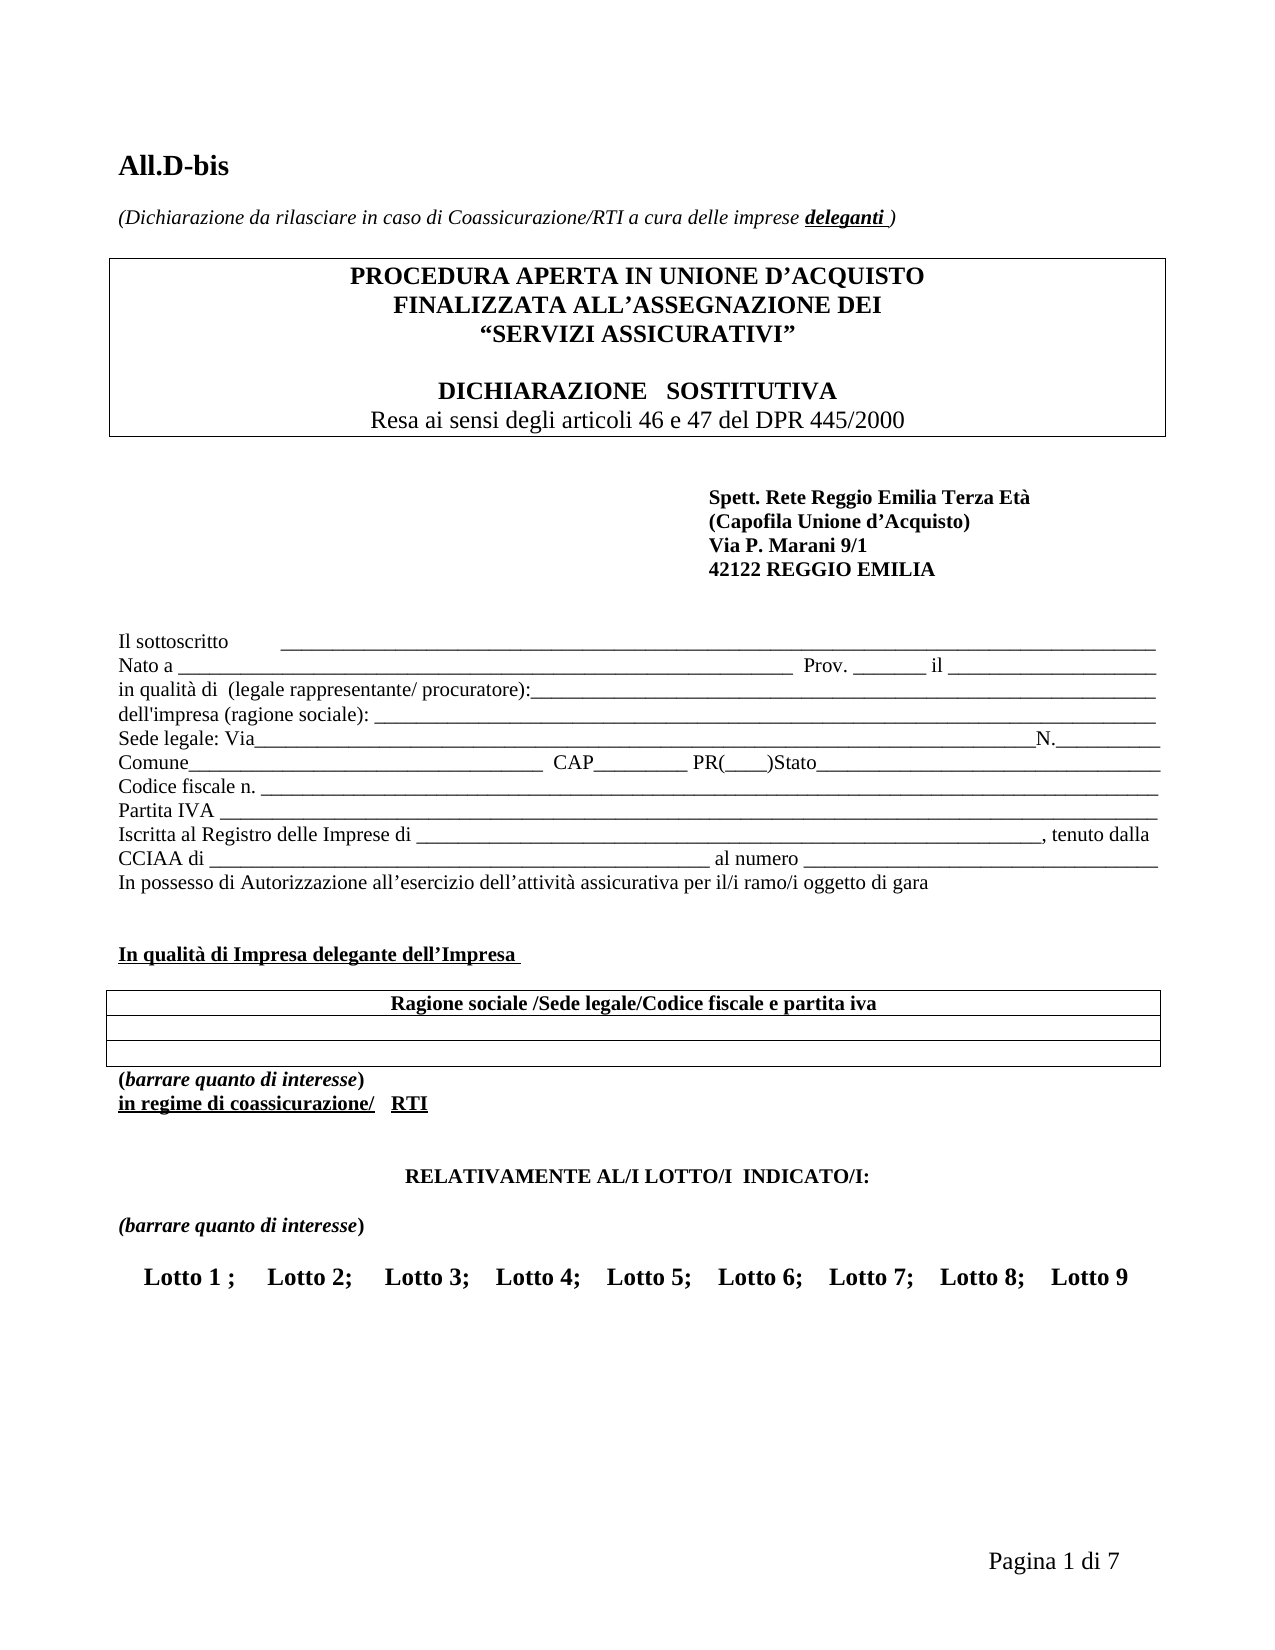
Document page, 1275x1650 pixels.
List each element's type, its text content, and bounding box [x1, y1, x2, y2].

text Via P. Marani 9/1 [709, 533, 1157, 557]
table_header Ragione sociale /Sede legale/Codice fiscale e partita iva [107, 991, 1160, 1015]
text Iscritta al Registro delle Imprese di ____________________________________________________________, tenuto dalla [118, 822, 1172, 846]
text Il sottoscritto ____________________________________________________________________________________ [118, 629, 1172, 653]
text dell'impresa (ragione sociale): ___________________________________________________________________________ [118, 701, 1157, 726]
text Sede legale: Via___________________________________________________________________________N.__________ [118, 726, 1172, 749]
text (barrare quanto di interesse) [118, 1213, 1157, 1237]
text (barrare quanto di interesse) [118, 1067, 1157, 1091]
text Comune__________________________________ CAP_________ PR(____)Stato_________________________________ [118, 749, 1172, 774]
table_cell [107, 1041, 1160, 1066]
text In possesso di Autorizzazione all’esercizio dell’attività assicurativa per il/i ramo/i oggetto di gara [118, 870, 1172, 894]
text in qualità di (legale rappresentante/ procuratore):____________________________________________________________ [118, 677, 1157, 701]
text 42122 REGGIO EMILIA [709, 557, 1157, 581]
text (Dichiarazione da rilasciare in caso di Coassicurazione/RTI a cura delle imprese deleganti ) [118, 205, 1157, 229]
text RELATIVAMENTE AL/I LOTTO/I INDICATO/I: [118, 1164, 1157, 1188]
text FINALIZZATA ALL’ASSEGNAZIONE DEI [118, 290, 1157, 319]
text in regime di coassicurazione/RTI [118, 1091, 1157, 1115]
text Partita IVA __________________________________________________________________________________________ [118, 798, 1172, 822]
text  Lotto 1 ;  Lotto 2;  Lotto 3; Lotto 4; Lotto 5; Lotto 6; Lotto 7; Lotto 8; Lotto 9 [118, 1262, 1157, 1291]
text (Capofila Unione d’Acquisto) [709, 509, 1157, 533]
text In qualità di Impresa delegante dell’Impresa [118, 942, 1157, 966]
text Nato a ___________________________________________________________ Prov. _______ il ____________________ [118, 653, 1157, 677]
text Codice fiscale n. _______________________________________________________________________________________ [118, 774, 1172, 798]
table_cell [107, 1016, 1160, 1040]
text DICHIARAZIONE SOSTITUTIVA [118, 376, 1157, 402]
text “SERVIZI ASSICURATIVI” [118, 319, 1157, 347]
text All.D-bis [118, 148, 1157, 181]
text Spett. Rete Reggio Emilia Terza Età [709, 485, 1157, 509]
text PROCEDURA APERTA IN UNIONE D’ACQUISTO [110, 259, 1165, 290]
text Resa ai sensi degli articoli 46 e 47 del DPR 445/2000 [110, 402, 1165, 436]
text CCIAA di ________________________________________________ al numero __________________________________ [118, 846, 1172, 870]
